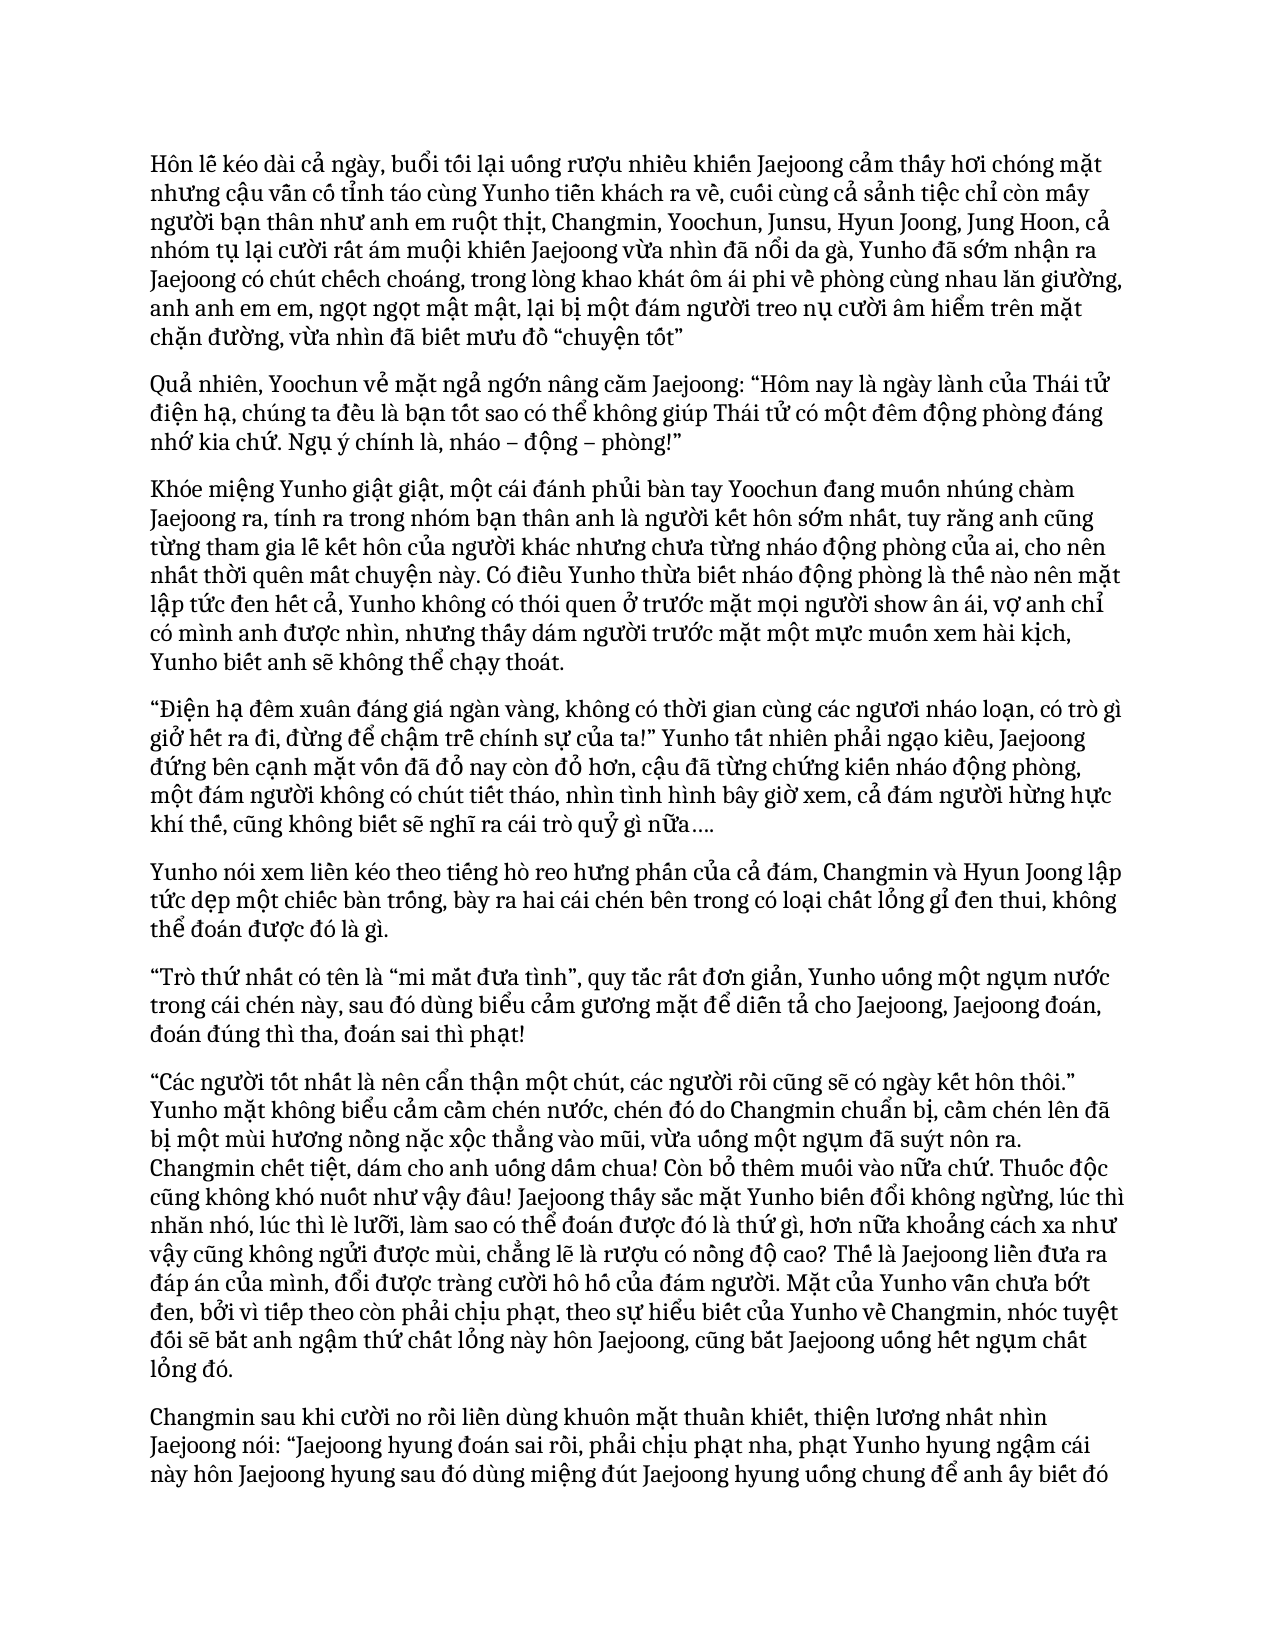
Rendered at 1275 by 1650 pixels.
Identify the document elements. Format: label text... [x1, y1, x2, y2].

text Hôn lễ kéo dài cả ngày, buổi tối lại uống rượu nhiều khiến Jaejoong cảm thấy hơi chóng mặt nhưng cậu vẫn cố tỉnh táo cùng Yunho tiễn khách ra về, cuối cùng cả sảnh tiệc chỉ còn mấy người bạn thân như anh em ruột thịt, Changmin, Yoochun, Junsu, Hyun Joong, Jung Hoon, cả nhóm tụ lại cười rất ám muội khiến Jaejoong vừa nhìn đã nổi da gà, Yunho đã sớm nhận ra Jaejoong có chút chếch choáng, trong lòng khao khát ôm ái phi về phòng cùng nhau lăn giường, anh anh em em, ngọt ngọt mật mật, lại bị một đám người treo nụ cười âm hiểm trên mặt chặn đường, vừa nhìn đã biết mưu đồ “chuyện tốt” [150, 150, 1125, 351]
text “Các người tốt nhất là nên cẩn thận một chút, các người rồi cũng sẽ có ngày kết hôn thôi.” Yunho mặt không biểu cảm cầm chén nước, chén đó do Changmin chuẩn bị, cầm chén lên đã bị một mùi hương nồng nặc xộc thẳng vào mũi, vừa uống một ngụm đã suýt nôn ra. Changmin chết tiệt, dám cho anh uống dấm chua! Còn bỏ thêm muối vào nữa chứ. Thuốc độc cũng không khó nuốt như vậy đâu! Jaejoong thấy sắc mặt Yunho biến đổi không ngừng, lúc thì nhăn nhó, lúc thì lè lưỡi, làm sao có thể đoán được đó là thứ gì, hơn nữa khoảng cách xa như vậy cũng không ngửi được mùi, chẳng lẽ là rượu có nồng độ cao? Thế là Jaejoong liền đưa ra đáp án của mình, đổi được tràng cười hô hố của đám người. Mặt của Yunho vẫn chưa bớt đen, bởi vì tiếp theo còn phải chịu phạt, theo sự hiểu biết của Yunho về Changmin, nhóc tuyệt đối sẽ bắt anh ngậm thứ chất lỏng này hôn Jaejoong, cũng bắt Jaejoong uống hết ngụm chất lỏng đó. [150, 1067, 1125, 1384]
text Yunho nói xem liền kéo theo tiếng hò reo hưng phấn của cả đám, Changmin và Hyun Joong lập tức dẹp một chiếc bàn trống, bày ra hai cái chén bên trong có loại chất lỏng gỉ đen thui, không thể đoán được đó là gì. [150, 857, 1125, 944]
text Quả nhiên, Yoochun vẻ mặt ngả ngớn nâng cằm Jaejoong: “Hôm nay là ngày lành của Thái tử điện hạ, chúng ta đều là bạn tốt sao có thể không giúp Thái tử có một đêm động phòng đáng nhớ kia chứ. Ngụ ý chính là, nháo – động – phòng!” [150, 370, 1125, 456]
text “Trò thứ nhất có tên là “mi mắt đưa tình”, quy tắc rất đơn giản, Yunho uống một ngụm nước trong cái chén này, sau đó dùng biểu cảm gương mặt để diễn tả cho Jaejoong, Jaejoong đoán, đoán đúng thì tha, đoán sai thì phạt! [150, 962, 1125, 1049]
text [150, 1402, 1125, 1489]
text Khóe miệng Yunho giật giật, một cái đánh phủi bàn tay Yoochun đang muốn nhúng chàm Jaejoong ra, tính ra trong nhóm bạn thân anh là người kết hôn sớm nhất, tuy rằng anh cũng từng tham gia lễ kết hôn của người khác nhưng chưa từng nháo động phòng của ai, cho nên nhất thời quên mất chuyện này. Có điều Yunho thừa biết nháo động phòng là thế nào nên mặt lập tức đen hết cả, Yunho không có thói quen ở trước mặt mọi người show ân ái, vợ anh chỉ có mình anh được nhìn, nhưng thấy dám người trước mặt một mực muốn xem hài kịch, Yunho biết anh sẽ không thể chạy thoát. [150, 475, 1125, 676]
text “Điện hạ đêm xuân đáng giá ngàn vàng, không có thời gian cùng các ngươi nháo loạn, có trò gì giở hết ra đi, đừng để chậm trễ chính sự của ta!” Yunho tất nhiên phải ngạo kiều, Jaejoong đứng bên cạnh mặt vốn đã đỏ nay còn đỏ hơn, cậu đã từng chứng kiến nháo động phòng, một đám người không có chút tiết tháo, nhìn tình hình bây giờ xem, cả đám người hừng hực khí thế, cũng không biết sẽ nghĩ ra cái trò quỷ gì nữa…. [150, 695, 1125, 839]
